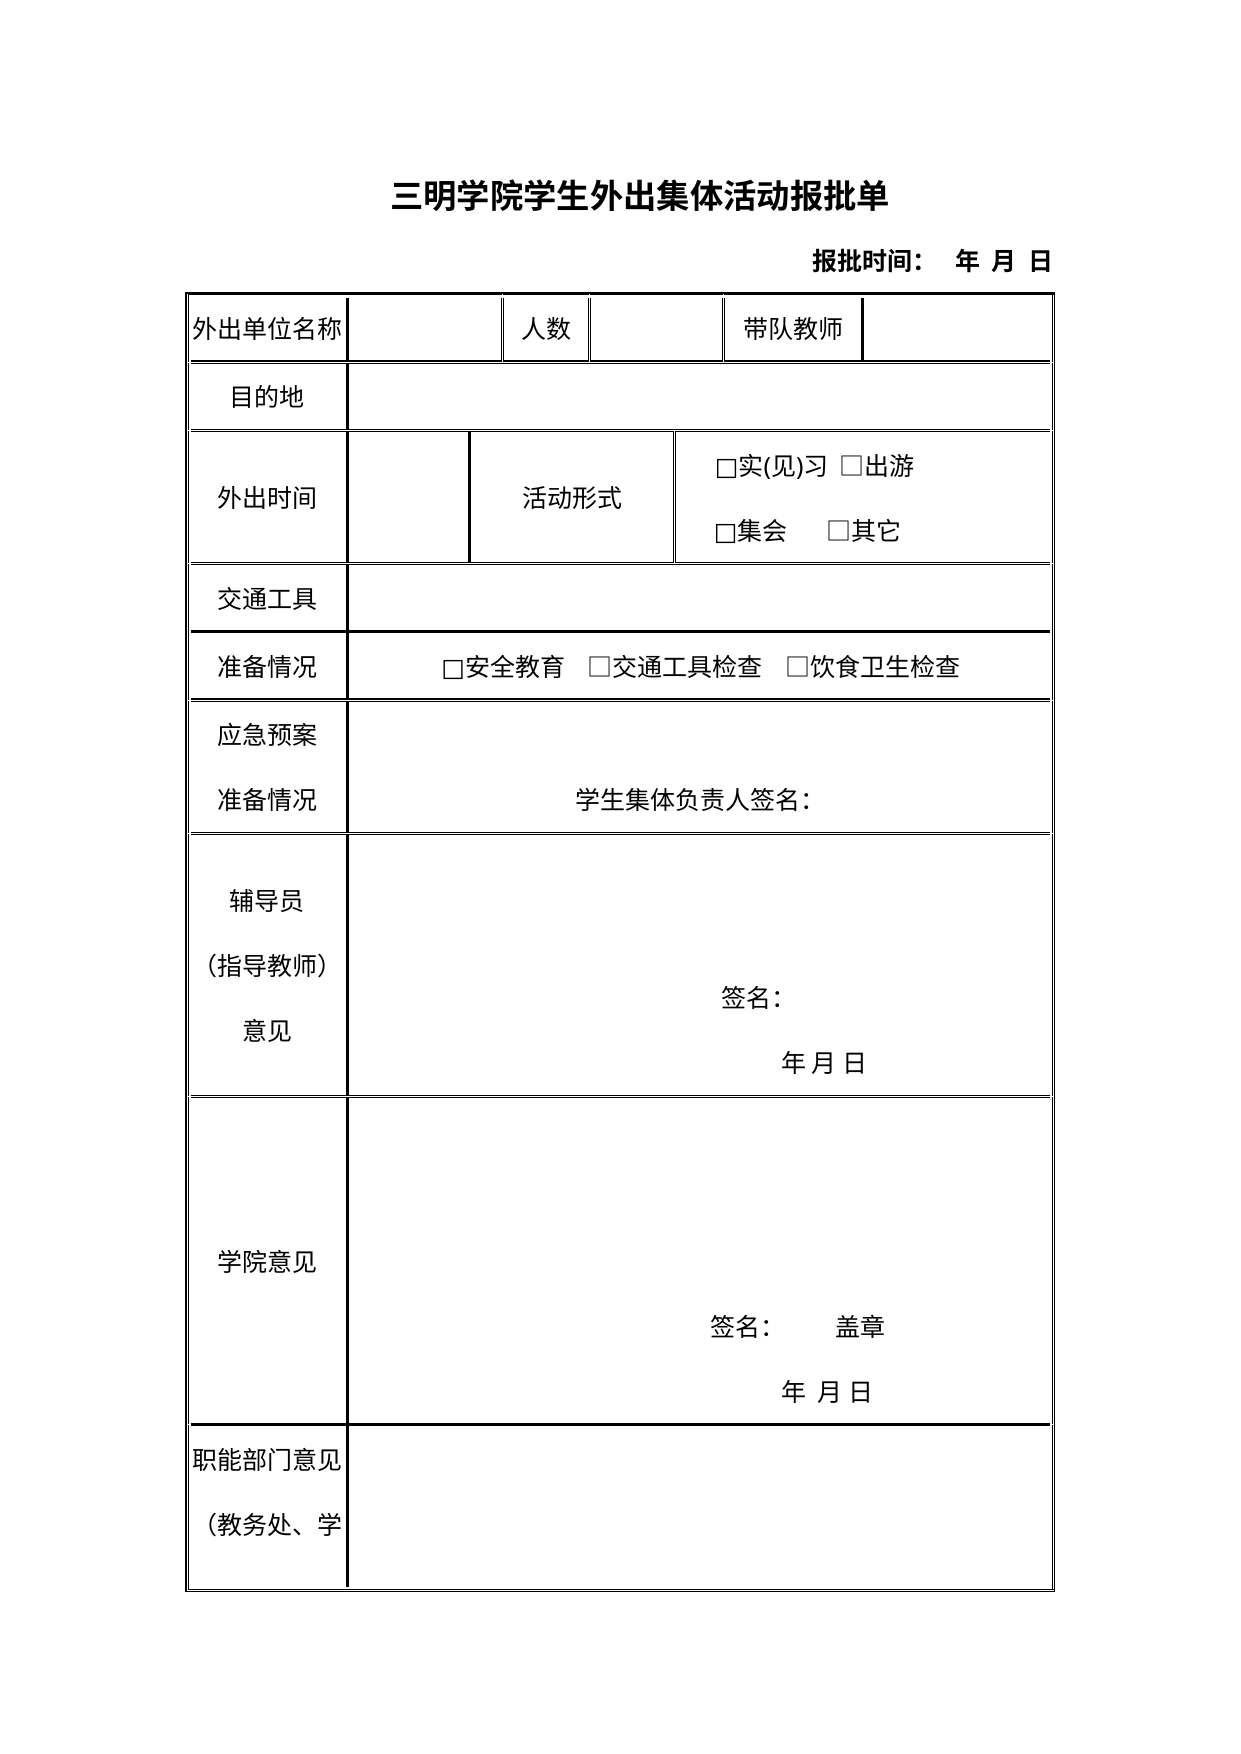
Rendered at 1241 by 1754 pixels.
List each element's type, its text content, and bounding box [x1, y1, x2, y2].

table_cell 辅导员 （指导教师）意见 [189, 831, 346, 1094]
table_cell 签名： 盖章 年 月 日 [349, 1095, 1052, 1423]
text 三明学院学生外出集体活动报批单 [187, 162, 1053, 227]
table_cell ​ [349, 360, 1052, 428]
table_cell 活动形式 [471, 432, 673, 562]
table_cell ​ [347, 562, 1053, 630]
table_cell □安全教育 □交通工具检查 □饮食卫生检查 [349, 630, 1052, 698]
table_header ​ [862, 295, 1052, 360]
table_cell 学院意见 [189, 1095, 346, 1423]
table_cell 交通工具 [187, 562, 347, 630]
table_cell 外出时间 [189, 429, 346, 562]
table_header ​ [347, 295, 503, 360]
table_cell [187, 1423, 347, 1589]
table_cell 盖章 年 月 日 [347, 1423, 1053, 1589]
table_cell 应急预案 准备情况 [189, 698, 346, 831]
text 报批时间： 年 月 日 [187, 227, 1053, 292]
table_cell □实(见)习 □出游 □集会 □其它 [676, 429, 1052, 562]
table_header ​ [590, 295, 723, 360]
table_cell 准备情况 [189, 630, 346, 698]
table_cell 目的地 [189, 360, 346, 428]
table_header 带队教师 [724, 295, 862, 360]
table_cell 学生集体负责人签名： [349, 698, 1052, 831]
table_cell ​ [349, 432, 468, 562]
table_header 人数 [503, 295, 589, 360]
table_cell 签名： 年 月 日 [349, 831, 1052, 1094]
table_header 外出单位名称 [189, 295, 347, 360]
